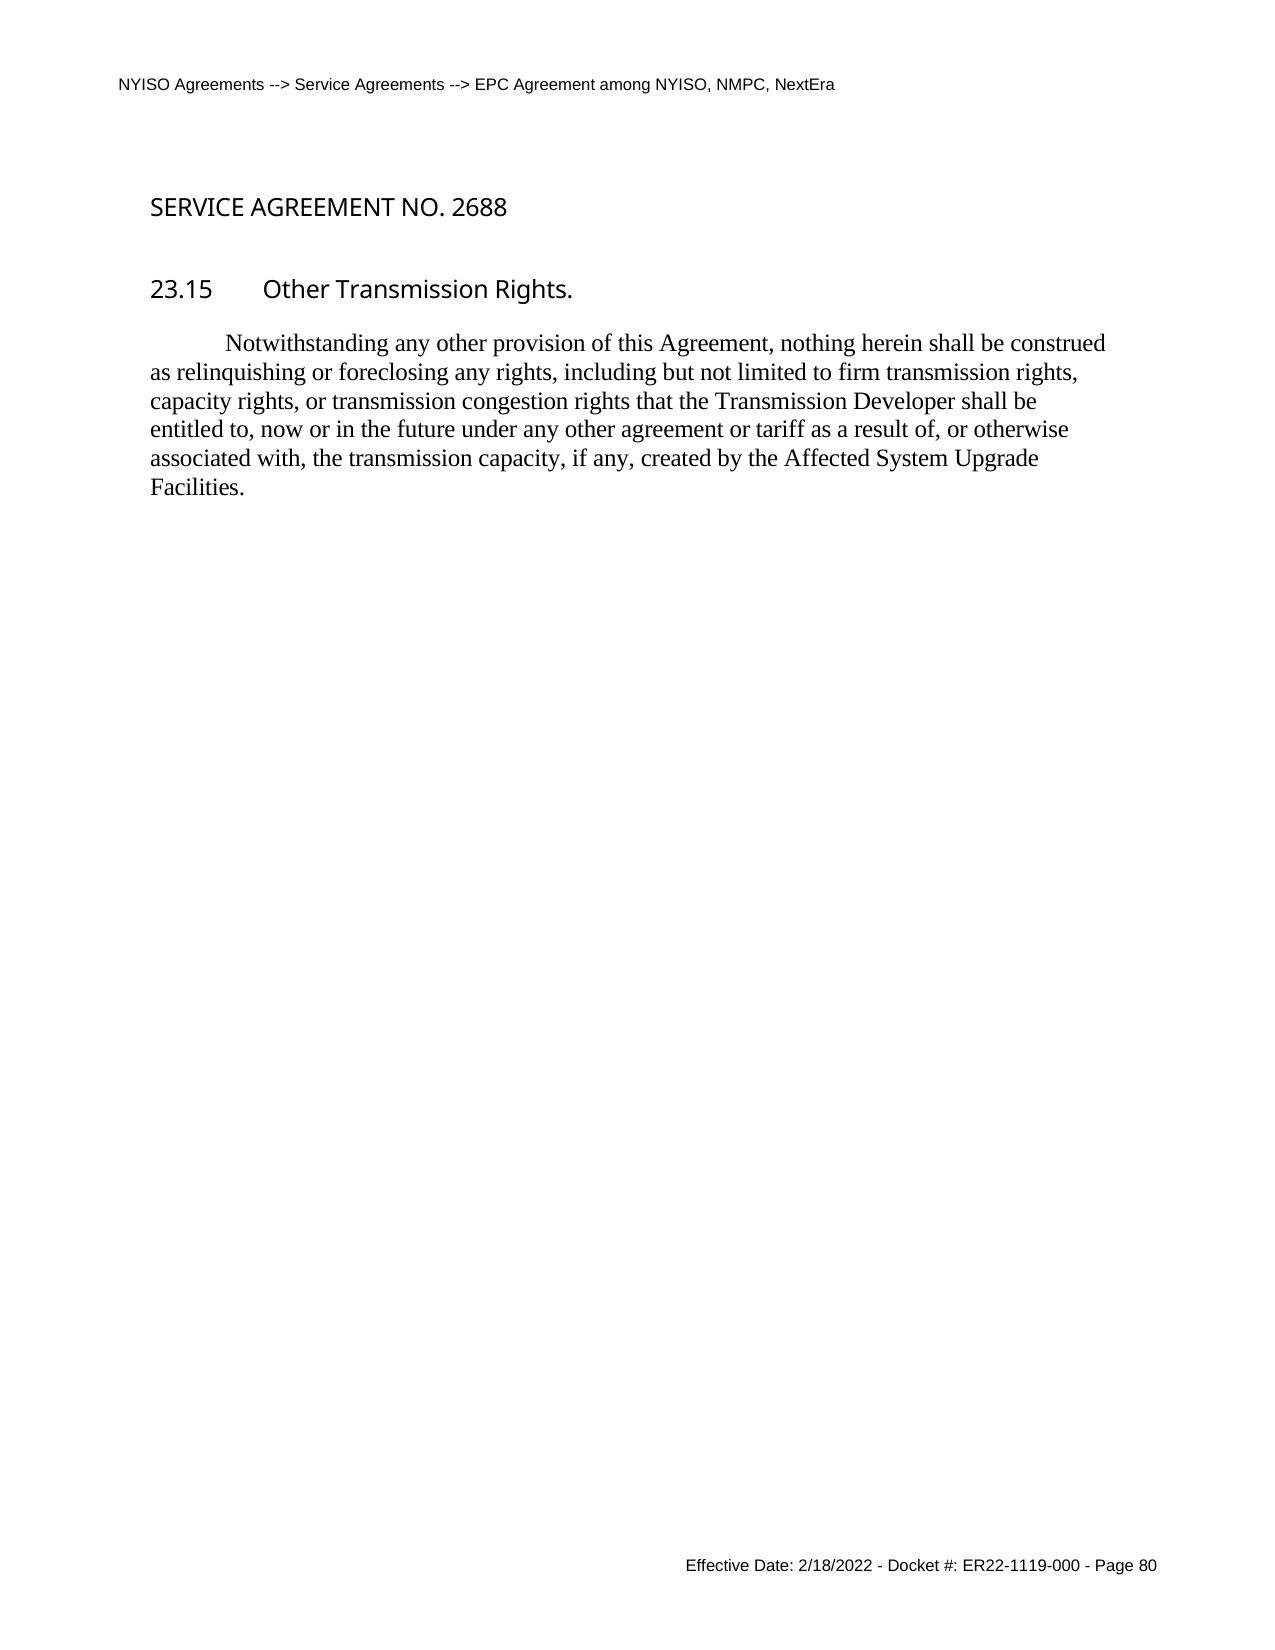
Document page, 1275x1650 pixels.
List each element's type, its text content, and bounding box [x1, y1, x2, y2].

text SERVICE AGREEMENT NO. 2688 [150, 193, 1275, 222]
text 23.15 Other Transmission Rights. [150, 276, 1275, 305]
text Notwithstanding any other provision of this Agreement, nothing herein shall be construed as relinquishing or foreclosing any rights, including but not limited to firm transmission rights, capacity rights, or transmission congestion rights that the Transmission Developer shall be entitled to, now or in the future under any other agreement or tariff as a result of, or otherwise associated with, the transmission capacity, if any, created by the Affected System Upgrade Facilities. [150, 329, 1143, 501]
